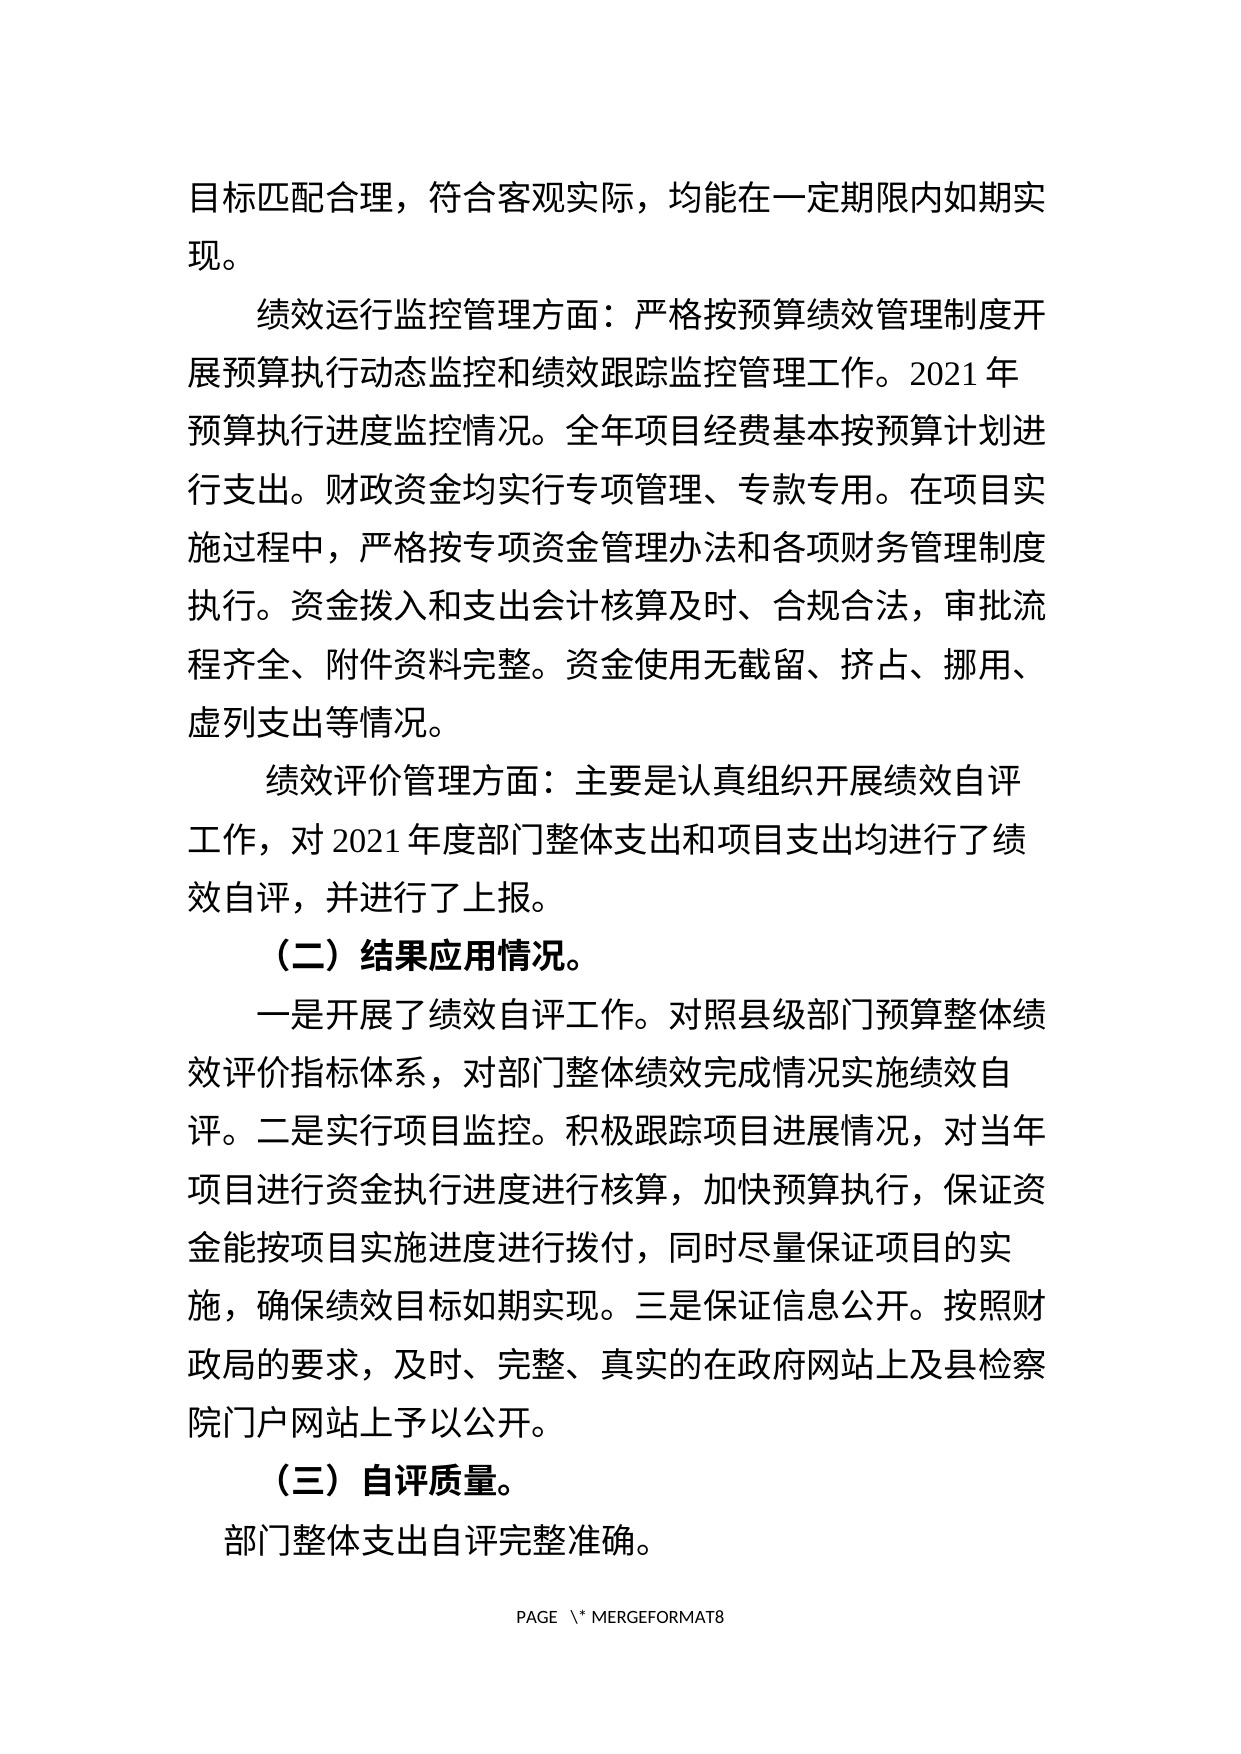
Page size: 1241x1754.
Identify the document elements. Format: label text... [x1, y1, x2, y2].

text 绩效运行监控管理方面：严格按预算绩效管理制度开展预算执行动态监控和绩效跟踪监控管理工作。2021年预算执行进度监控情况。全年项目经费基本按预算计划进行支出。财政资金均实行专项管理、专款专用。在项目实施过程中，严格按专项资金管理办法和各项财务管理制度执行。资金拨入和支出会计核算及时、合规合法，审批流程齐全、附件资料完整。资金使用无截留、挤占、挪用、虚列支出等情况。 [187, 279, 1053, 745]
list 自评质量。 [187, 1445, 1053, 1505]
list 部门整体支出自评完整准确。 [187, 1505, 1053, 1565]
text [187, 162, 1053, 279]
text （二）结果应用情况。 [187, 920, 1053, 979]
text 一是开展了绩效自评工作。对照县级部门预算整体绩效评价指标体系，对部门整体绩效完成情况实施绩效自评。二是实行项目监控。积极跟踪项目进展情况，对当年项目进行资金执行进度进行核算，加快预算执行，保证资金能按项目实施进度进行拨付，同时尽量保证项目的实施，确保绩效目标如期实现。三是保证信息公开。按照财政局的要求，及时、完整、真实的在政府网站上及县检察院门户网站上予以公开。 [187, 979, 1053, 1445]
text 绩效评价管理方面：主要是认真组织开展绩效自评工作，对2021年度部门整体支出和项目支出均进行了绩效自评，并进行了上报。 [187, 745, 1053, 920]
